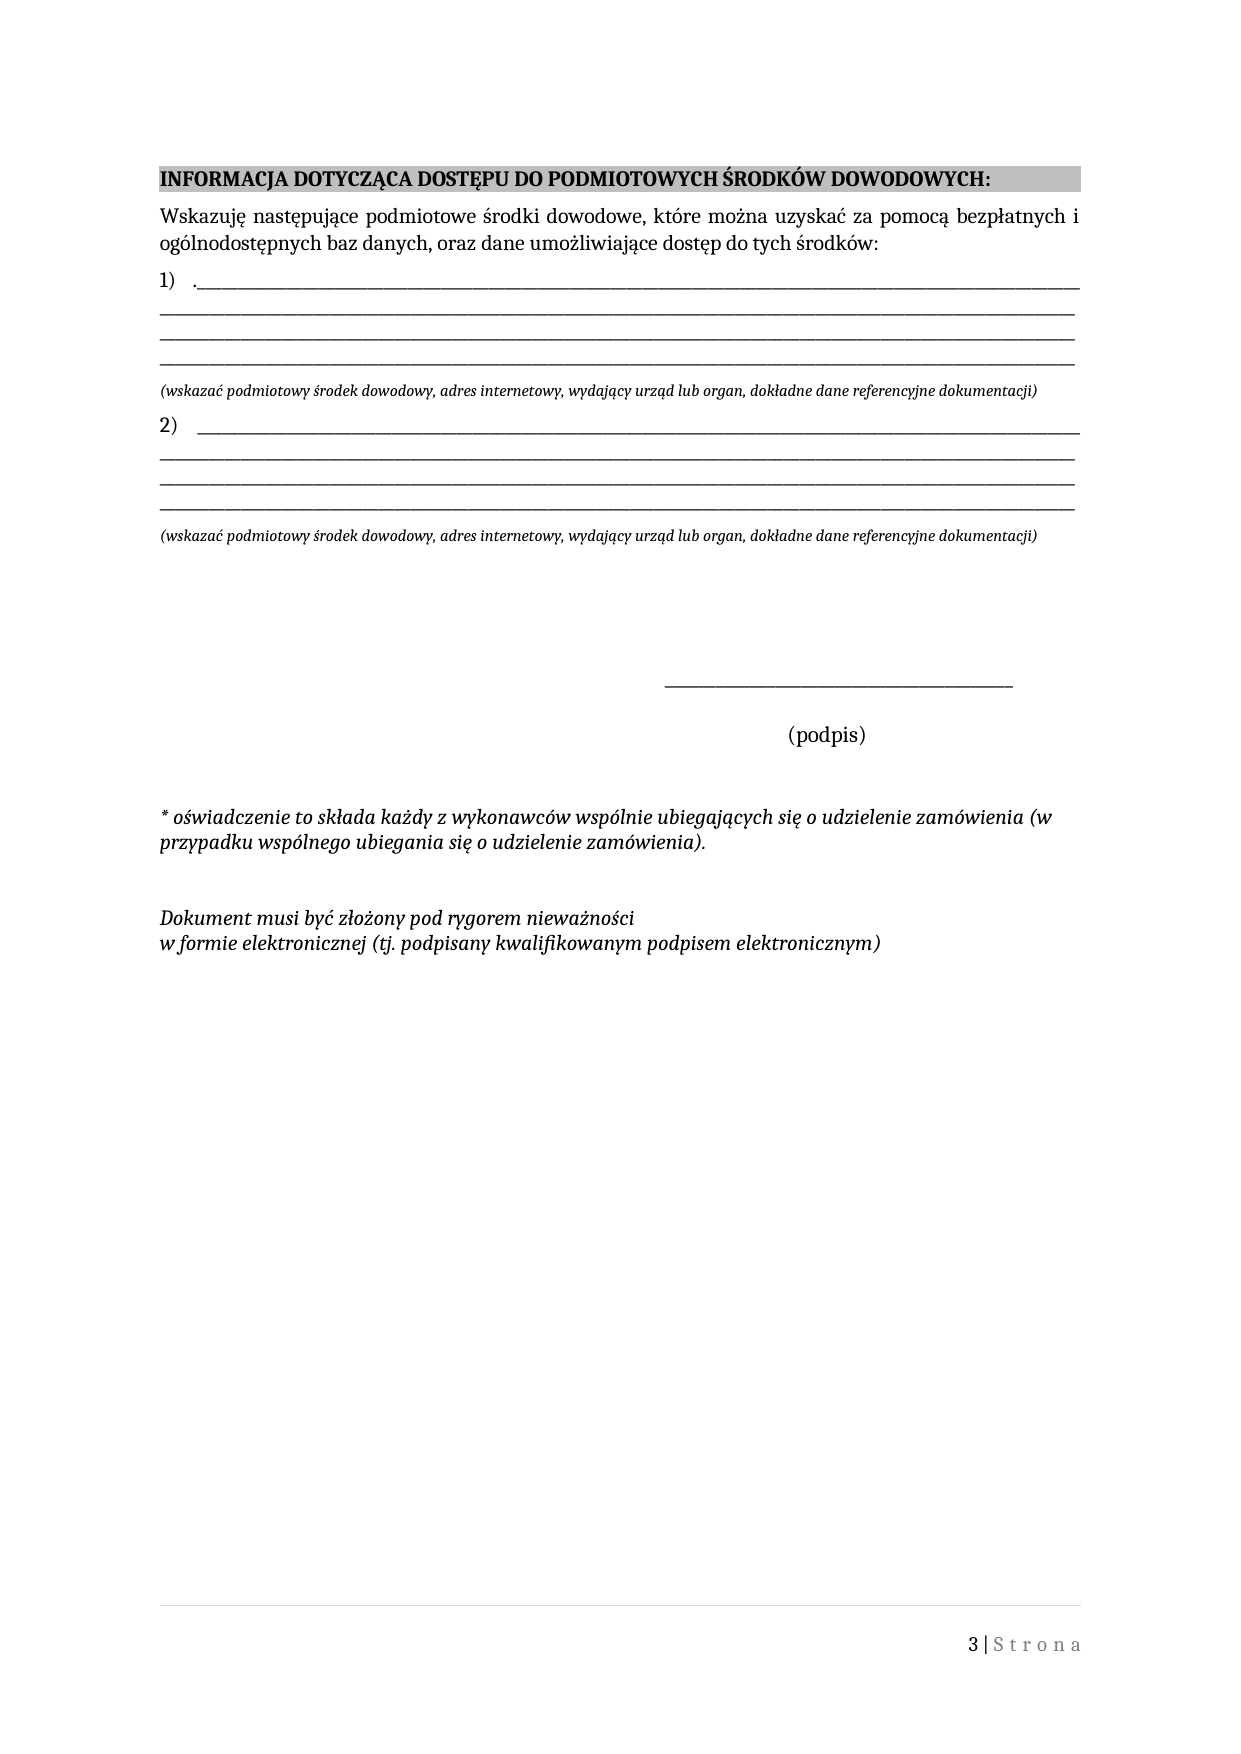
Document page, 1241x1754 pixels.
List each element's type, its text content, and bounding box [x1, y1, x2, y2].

text _________________________________________ (podpis) [573, 665, 1081, 748]
text 1) ._____________________________________________________________________________________________________________ ___________________________________________________________________________________________________________________________________________________________________________________________________________________________________________________________________________________________________________________________________________________ [159, 268, 1081, 369]
text INFORMACJA DOTYCZĄCA DOSTĘPU DO PODMIOTOWYCH ŚRODKÓW DOWODOWYCH: [159, 166, 1081, 192]
text Dokument musi być złożony pod rygorem nieważności w formie elektronicznej (tj. podpisany kwalifikowanym podpisem elektronicznym) [159, 906, 1081, 956]
text * oświadczenie to składa każdy z wykonawców wspólnie ubiegających się o udzielenie zamówienia (w przypadku wspólnego ubiegania się o udzielenie zamówienia). [159, 805, 1081, 855]
text Wskazuję następujące podmiotowe środki dowodowe, które można uzyskać za pomocą bezpłatnych i ogólnodostępnych baz danych, oraz dane umożliwiające dostęp do tych środków: [159, 204, 1081, 256]
text (wskazać podmiotowy środek dowodowy, adres internetowy, wydający urząd lub organ, dokładne dane referencyjne dokumentacji) [159, 526, 1081, 546]
text 2) _____________________________________________________________________________________________________________ ___________________________________________________________________________________________________________________________________________________________________________________________________________________________________________________________________________________________________________________________________________________ [159, 413, 1081, 514]
text (wskazać podmiotowy środek dowodowy, adres internetowy, wydający urząd lub organ, dokładne dane referencyjne dokumentacji) [159, 381, 1081, 401]
